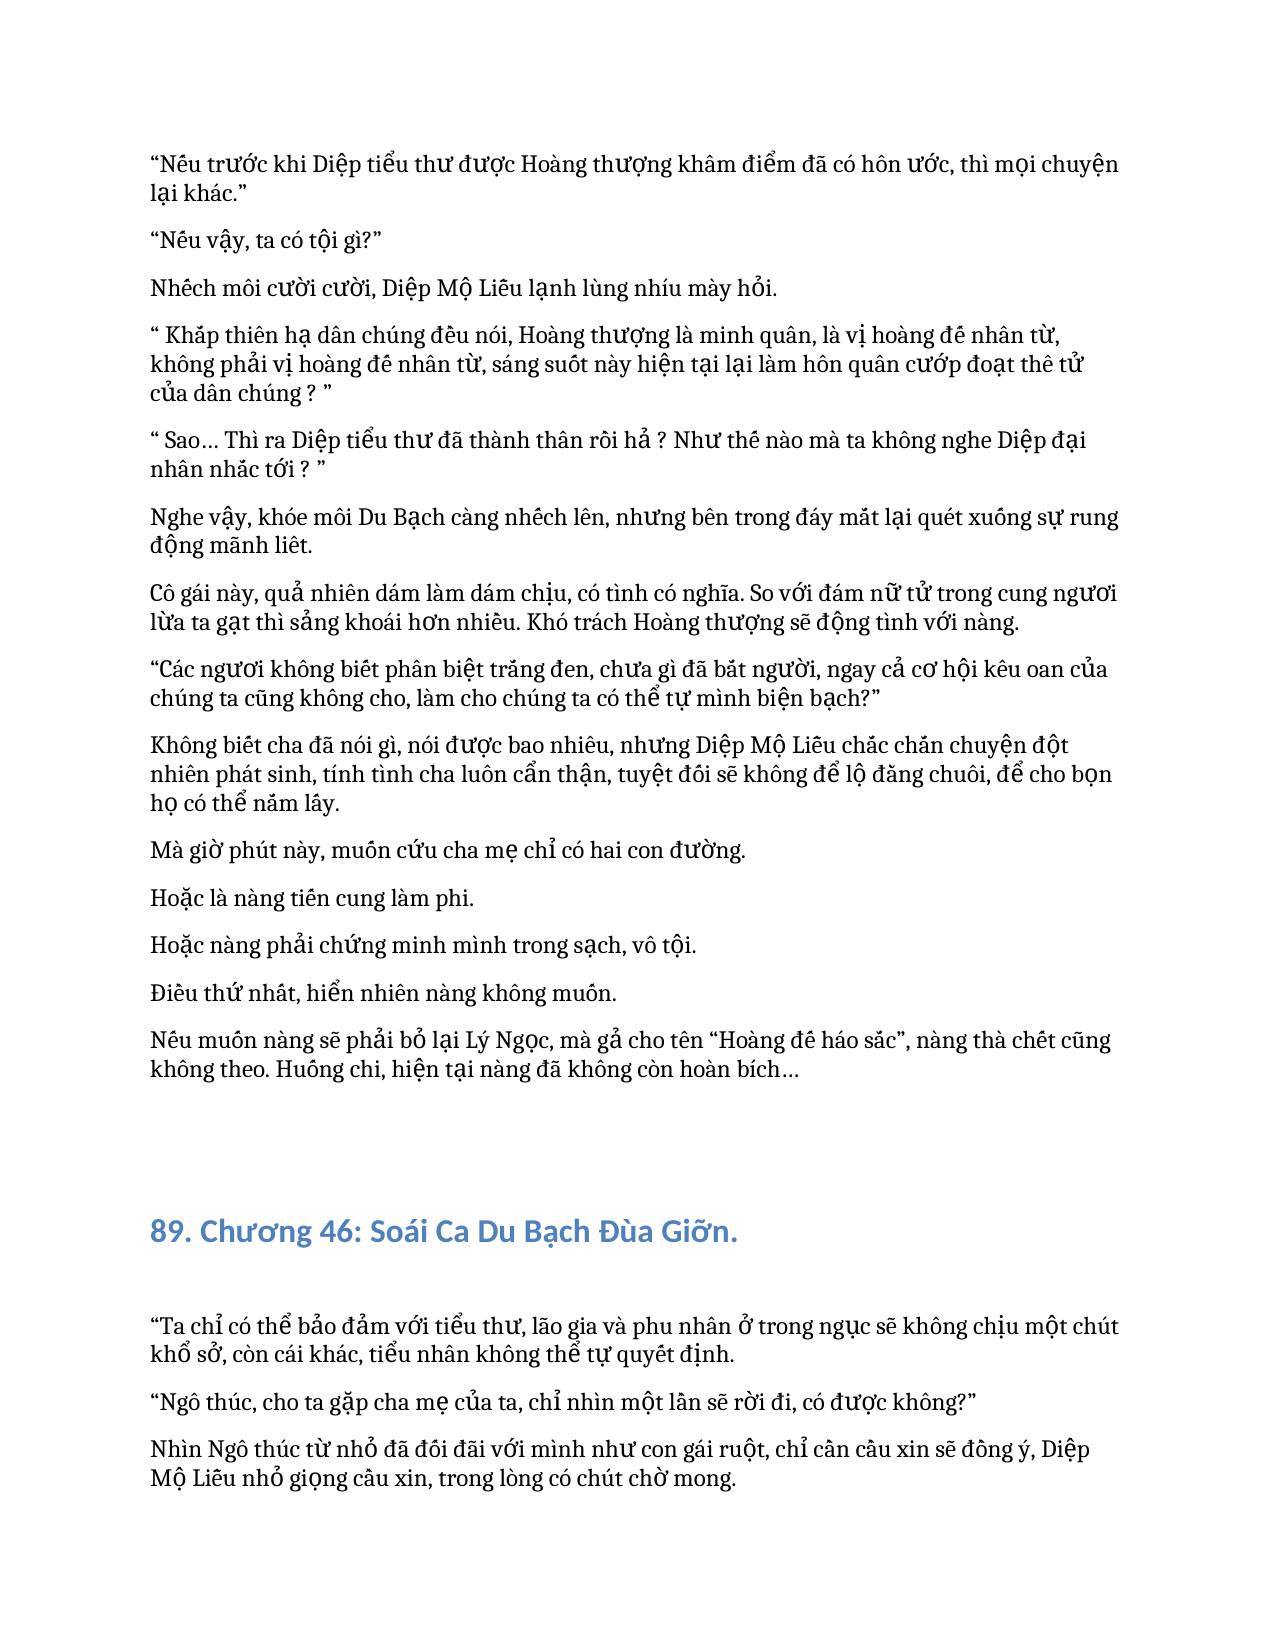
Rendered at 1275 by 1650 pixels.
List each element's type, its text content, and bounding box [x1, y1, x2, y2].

text Nghe vậy, khóe môi Du Bạch càng nhếch lên, nhưng bên trong đáy mắt lại quét xuống sự rung động mãnh liêt. [150, 502, 1125, 560]
text Không biết cha đã nói gì, nói được bao nhiêu, nhưng Diệp Mộ Liễu chắc chắn chuyện đột nhiên phát sinh, tính tình cha luôn cẩn thận, tuyệt đối sẽ không để lộ đằng chuôi, để cho bọn họ có thể nắm lấy. [150, 731, 1125, 817]
text Nhếch môi cười cười, Diệp Mộ Liễu lạnh lùng nhíu mày hỏi. [150, 274, 1125, 302]
text “Nếu vậy, ta có tội gì?” [150, 226, 1125, 255]
text Cô gái này, quả nhiên dám làm dám chịu, có tình có nghĩa. So với đám nữ tử trong cung ngươi lừa ta gạt thì sảng khoái hơn nhiều. Khó trách Hoàng thượng sẽ động tình với nàng. [150, 579, 1125, 636]
text Nhìn Ngô thúc từ nhỏ đã đối đãi với mình như con gái ruột, chỉ cần cầu xin sẽ đồng ý, Diệp Mộ Liễu nhỏ giọng cầu xin, trong lòng có chút chờ mong. [150, 1435, 1125, 1493]
text “Ngô thúc, cho ta gặp cha mẹ của ta, chỉ nhìn một lần sẽ rời đi, có được không?” [150, 1388, 1125, 1417]
text “Nếu trước khi Diệp tiểu thư được Hoàng thượng khâm điểm đã có hôn ước, thì mọi chuyện lại khác.” [150, 150, 1125, 207]
text Hoặc là nàng tiến cung làm phi. [150, 884, 1125, 912]
text “ Khắp thiên hạ dân chúng đều nói, Hoàng thượng là minh quân, là vị hoàng đế nhân từ, không phải vị hoàng đế nhân từ, sáng suốt này hiện tại lại làm hôn quân cướp đoạt thê tử của dân chúng ? ” [150, 321, 1125, 407]
text Điều thứ nhất, hiển nhiên nàng không muốn. [150, 979, 1125, 1007]
text “ Sao… Thì ra Diệp tiểu thư đã thành thân rồi hả ? Như thế nào mà ta không nghe Diệp đại nhân nhắc tới ? ” [150, 426, 1125, 484]
subtitle 89. Chương 46: Soái Ca Du Bạch Đùa Giỡn. [150, 1209, 1125, 1250]
text Hoặc nàng phải chứng minh mình trong sạch, vô tội. [150, 931, 1125, 960]
text “Ta chỉ có thể bảo đảm với tiểu thư, lão gia và phu nhân ở trong ngục sẽ không chịu một chút khổ sở, còn cái khác, tiểu nhân không thể tự quyết định. [150, 1254, 1125, 1369]
text Nếu muốn nàng sẽ phải bỏ lại Lý Ngọc, mà gả cho tên “Hoàng đế háo sắc”, nàng thà chết cũng không theo. Huống chi, hiện tại nàng đã không còn hoàn bích… [150, 1026, 1125, 1084]
text “Các ngươi không biết phân biệt trắng đen, chưa gì đã bắt người, ngay cả cơ hội kêu oan của chúng ta cũng không cho, làm cho chúng ta có thể tự mình biện bạch?” [150, 655, 1125, 712]
text Mà giờ phút này, muốn cứu cha mẹ chỉ có hai con đường. [150, 836, 1125, 865]
